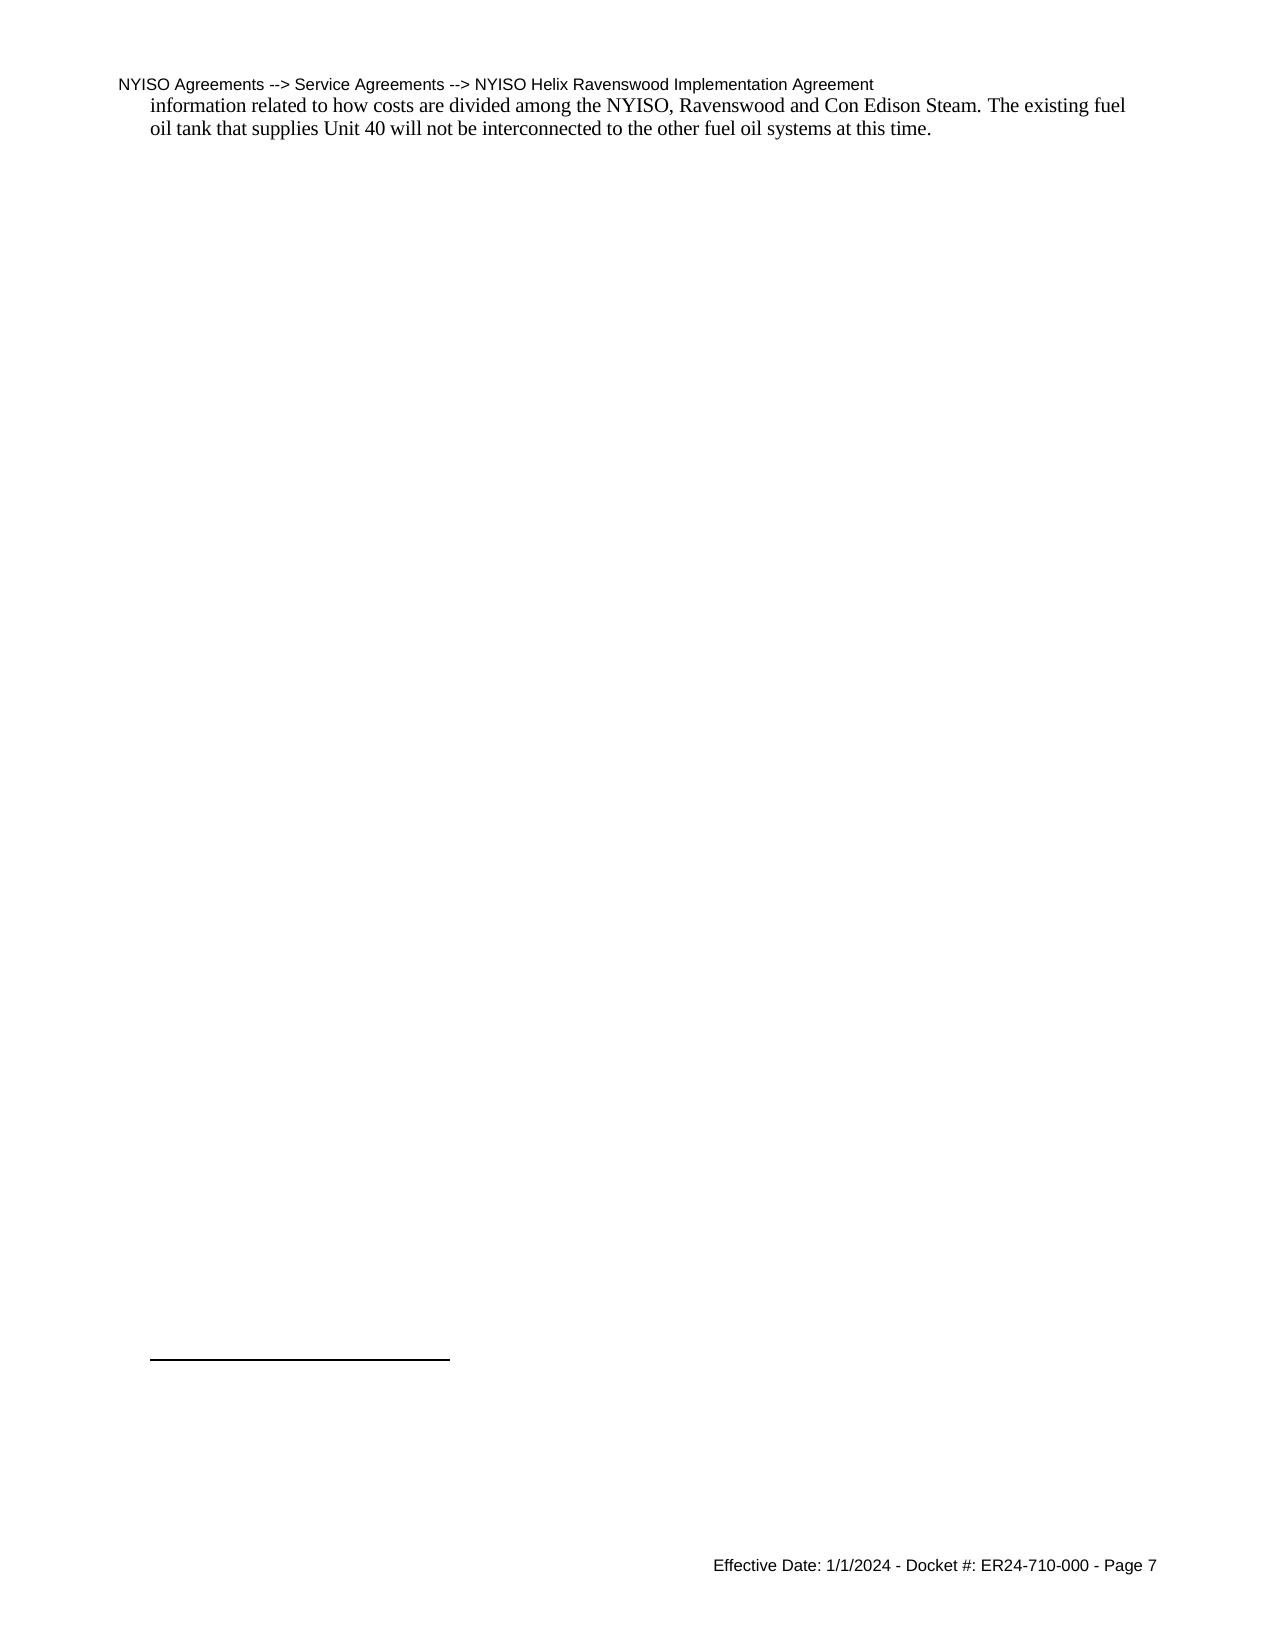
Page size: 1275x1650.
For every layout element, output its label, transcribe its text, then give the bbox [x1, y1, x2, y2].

text information related to how costs are divided among the NYISO, Ravenswood and Con Edison Steam. The existing fuel oil tank that supplies Unit 40 will not be interconnected to the other fuel oil systems at this time. [150, 94, 1126, 140]
